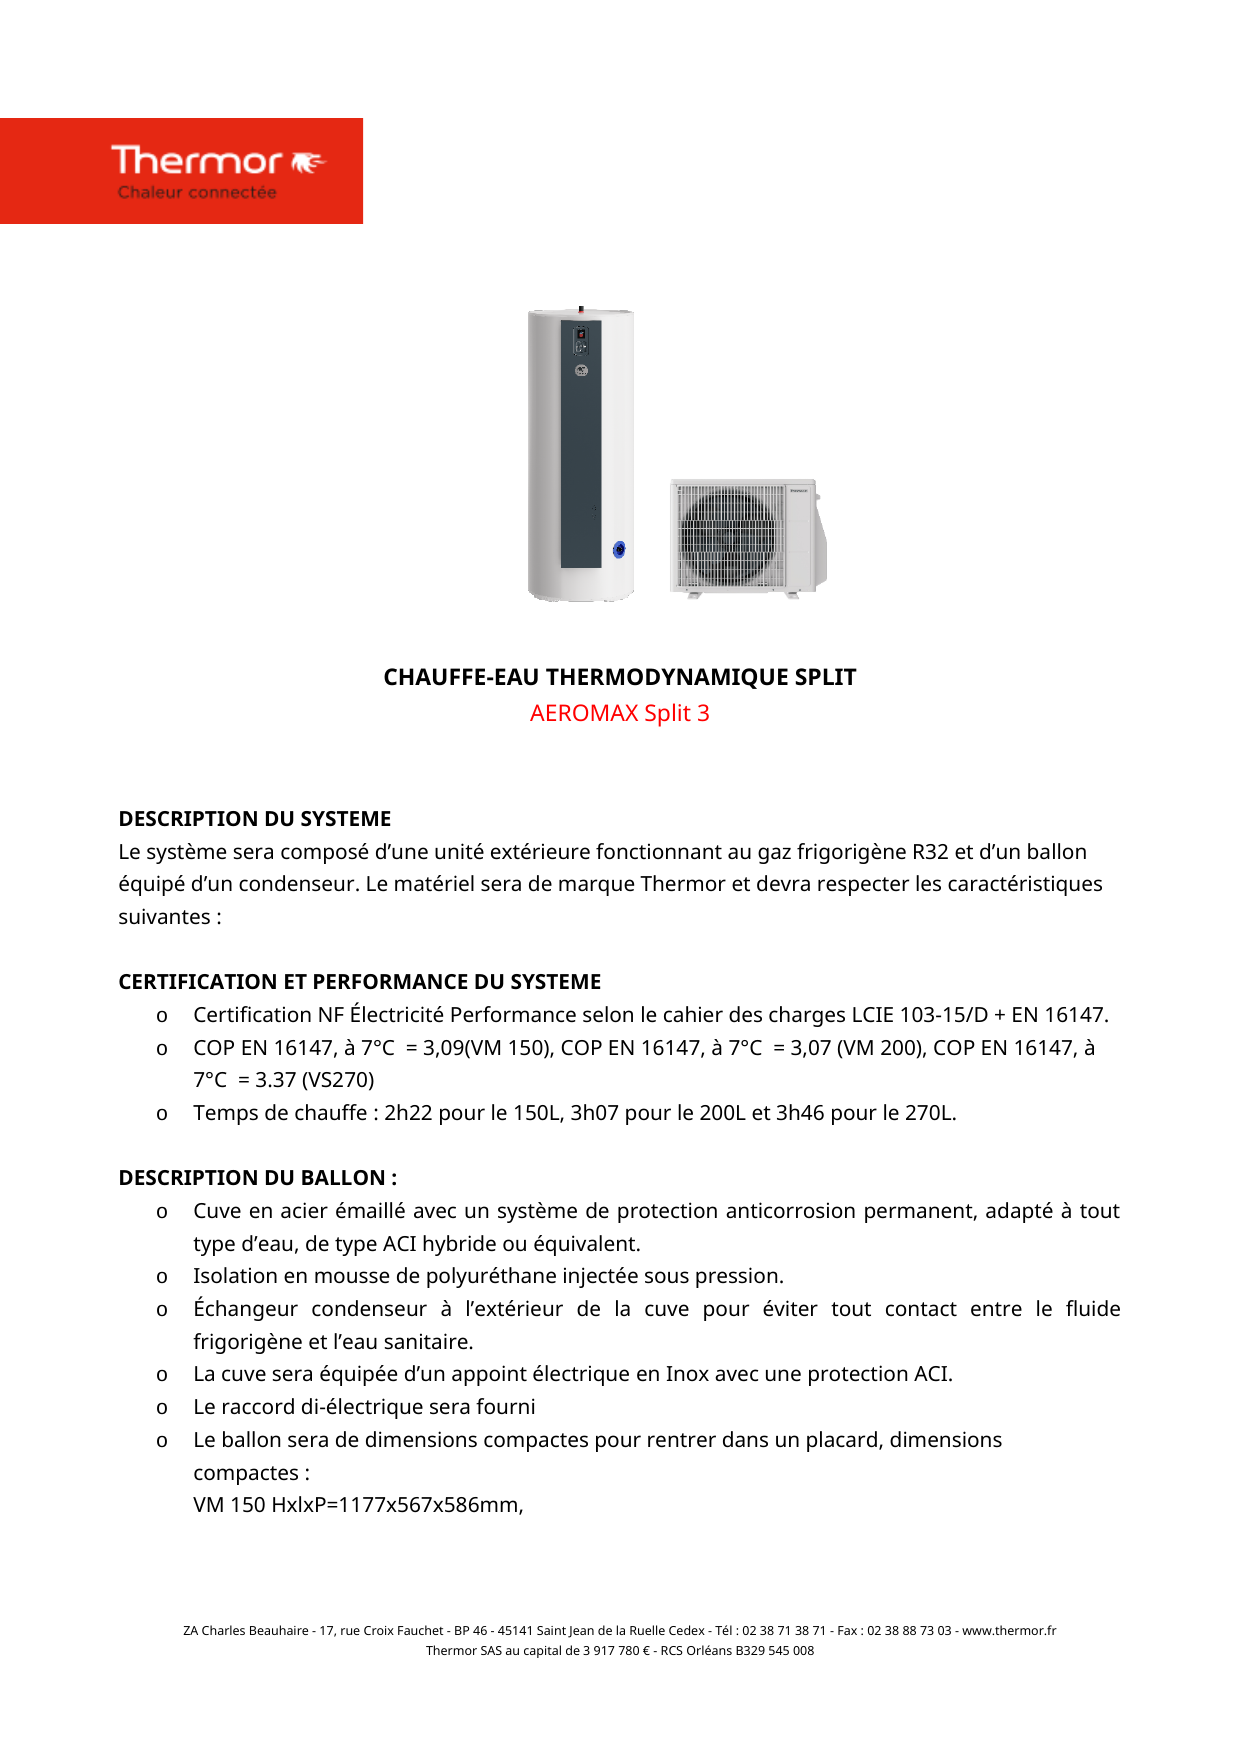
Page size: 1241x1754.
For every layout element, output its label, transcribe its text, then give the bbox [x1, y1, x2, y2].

text Le système sera composé d’une unité extérieure fonctionnant au gaz frigorigène R32 et d’un ballon équipé d’un condenseur. Le matériel sera de marque Thermor et devra respecter les caractéristiques suivantes : [118, 837, 1122, 931]
list Isolation en mousse de polyuréthane injectée sous pression. [156, 1261, 1122, 1290]
picture [409, 295, 831, 621]
text CHAUFFE-EAU THERMODYNAMIQUE SPLIT [118, 661, 1122, 692]
list Échangeur condenseur à l’extérieur de la cuve pour éviter tout contact entre le fluide frigorigène et l’eau sanitaire. [156, 1294, 1122, 1355]
text AEROMAX Split 3 [118, 696, 1122, 728]
list La cuve sera équipée d’un appoint électrique en Inox avec une protection ACI. [156, 1359, 1122, 1388]
list Temps de chauffe : 2h22 pour le 150L, 3h07 pour le 200L et 3h46 pour le 270L. [156, 1098, 1122, 1127]
list Cuve en acier émaillé avec un système de protection anticorrosion permanent, adapté à tout type d’eau, de type hybride ou équivalent. [156, 1196, 1122, 1257]
text CERTIFICATION ET PERFORMANCE DU SYSTEME [118, 967, 1122, 996]
list Certification NF Électricité Performance selon le cahier des charges LCIE 103-15/D + EN 16147. [156, 1000, 1122, 1028]
text DESCRIPTION DU SYSTEME [118, 804, 1122, 833]
list Le raccord di-électrique sera fourni [156, 1392, 1122, 1421]
text DESCRIPTION DU BALLON : [118, 1163, 1122, 1192]
list EN 16147, à 7°C = 3,09(VM 150), EN 16147, à 7°C = 3,07 (VM 200), COP EN 16147, à 7°C = 3.37 (VS270) [156, 1033, 1122, 1094]
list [156, 1425, 1122, 1519]
